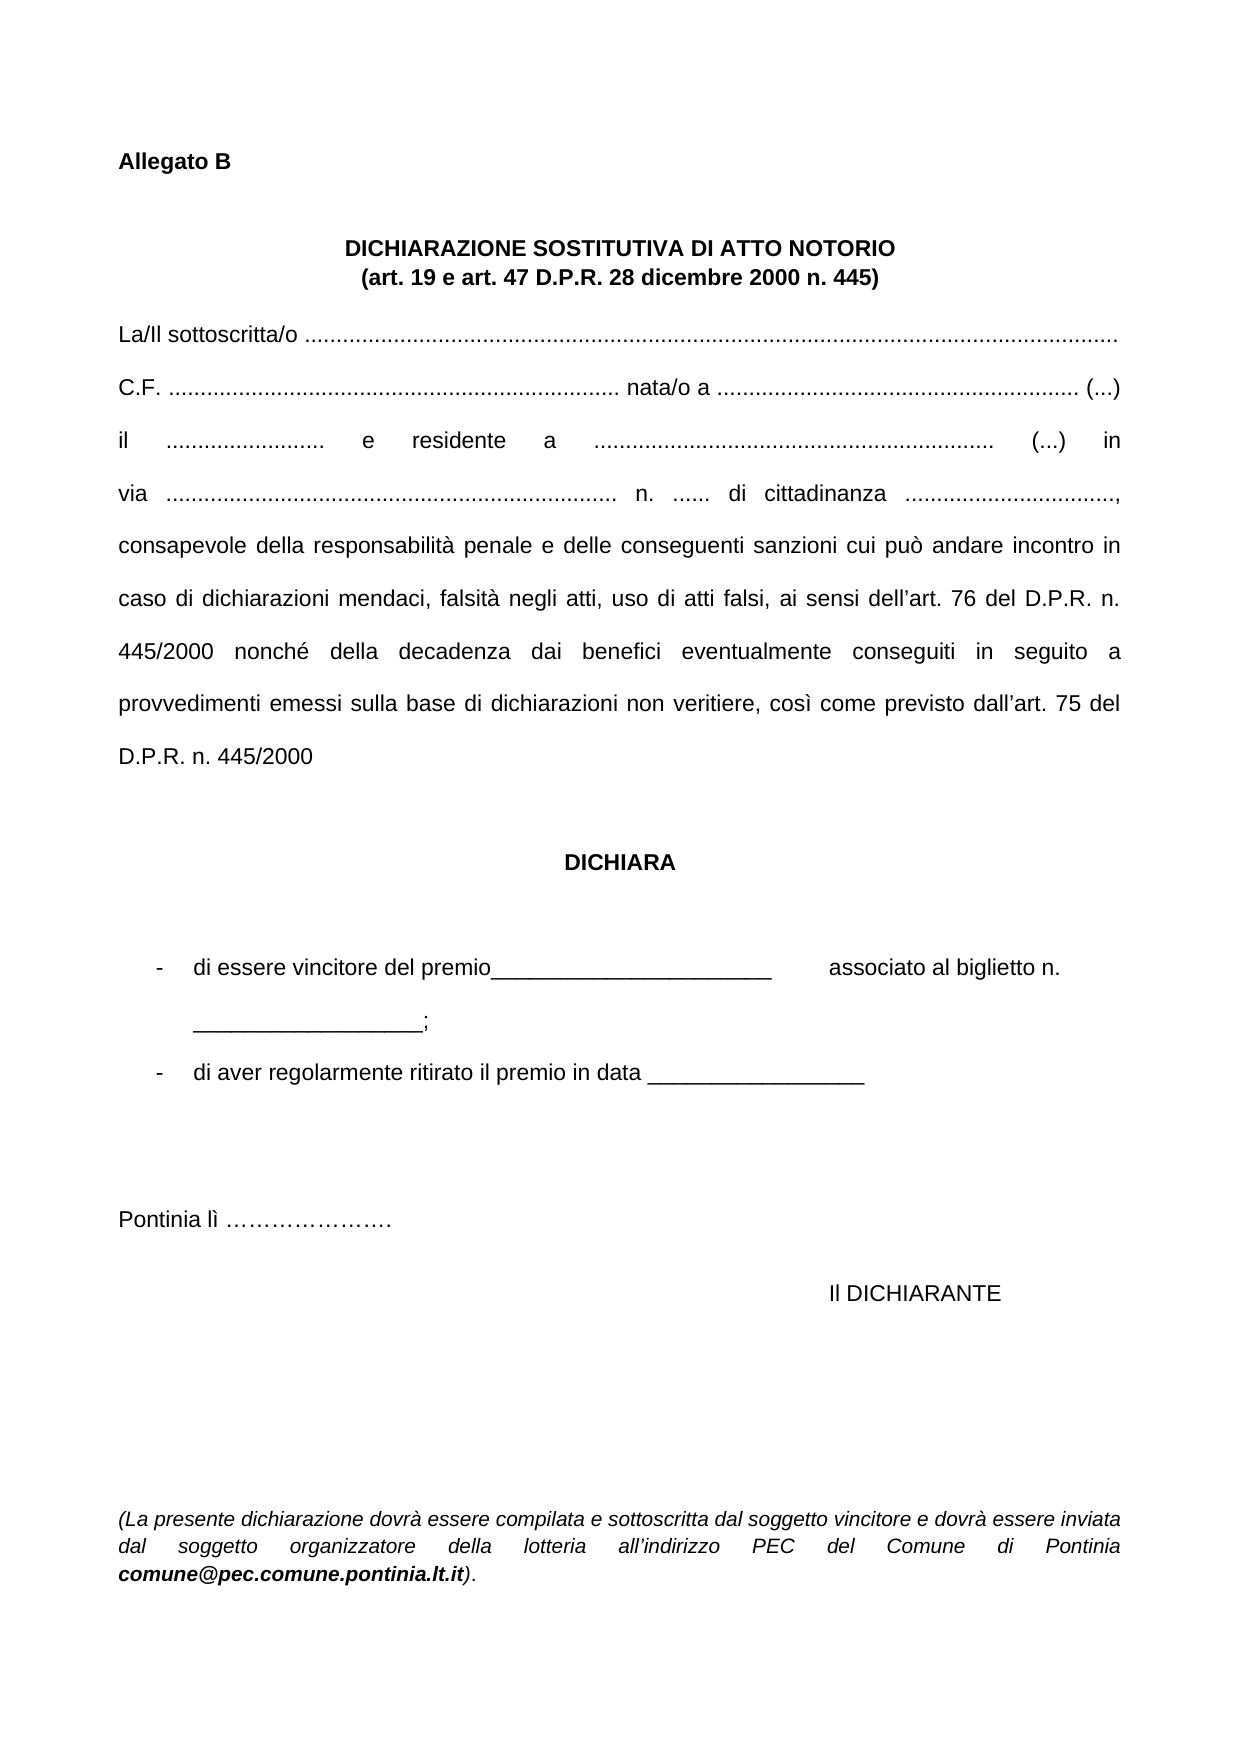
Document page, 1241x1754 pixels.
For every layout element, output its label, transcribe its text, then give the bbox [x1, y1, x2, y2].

text Allegato B [118, 148, 1122, 174]
list di aver regolarmente ritirato il premio in data _________________ [156, 1059, 1122, 1086]
text Pontinia lì …………………. [118, 1206, 1122, 1233]
text La/Il sottoscritta/o ................................................................................................................................ [118, 321, 1122, 348]
text C.F. ....................................................................... nata/o a ......................................................... (...) il ......................... e residente a ............................................................... (...) in via ....................................................................... n. ...... di cittadinanza ................................., consapevole della responsabilità penale e delle conseguenti sanzioni cui può andare incontro in caso di dichiarazioni mendaci, falsità negli atti, uso di atti falsi, ai sensi dell’art. 76 del D.P.R. n. 445/2000 nonché della decadenza dai benefici eventualmente conseguiti in seguito a provvedimenti emessi sulla base di dichiarazioni non veritiere, così come previsto dall’art. 75 del D.P.R. n. 445/2000 [118, 374, 1122, 769]
text DICHIARAZIONE SOSTITUTIVA DI ATTO NOTORIO [118, 234, 1122, 261]
text (La presente dichiarazione dovrà essere compilata e sottoscritta dal soggetto vincitore e dovrà essere inviata dal soggetto organizzatore della lotteria all’indirizzo PEC del Comune di Pontinia comune@pec.comune.pontinia.lt.it). [118, 1507, 1122, 1586]
text DICHIARA [118, 848, 1122, 875]
text Il DICHIARANTE [634, 1280, 1122, 1306]
list di essere vincitore del premio______________________ associato al biglietto n. __________________; [156, 954, 1122, 1033]
text (art. 19 e art. 47 D.P.R. 28 dicembre 2000 n. 445) [118, 263, 1122, 290]
